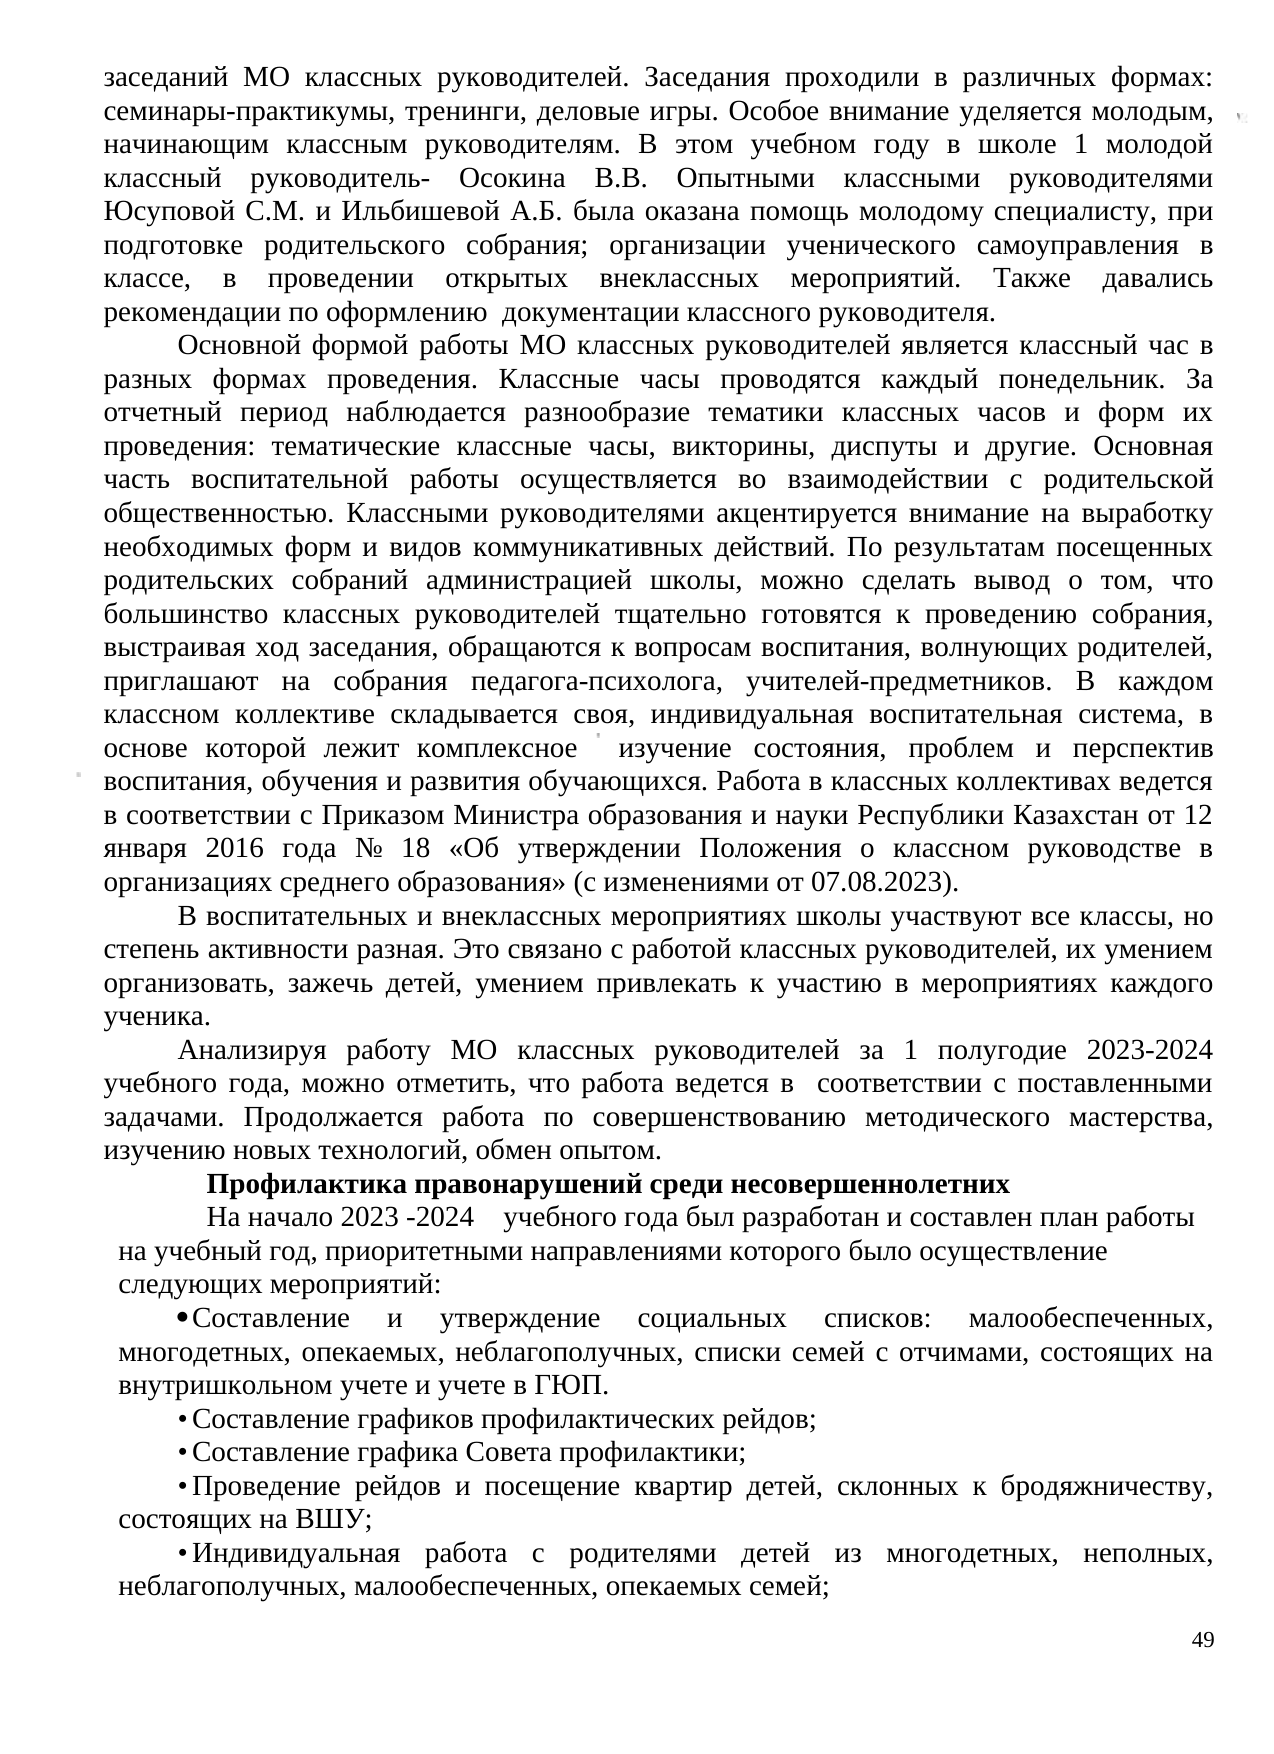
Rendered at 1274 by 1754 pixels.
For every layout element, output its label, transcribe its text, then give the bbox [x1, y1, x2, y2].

text Основной формой работы МО классных руководителей является классный час в разных формах проведения. Классные часы проводятся каждый понедельник. За отчетный период наблюдается разнообразие тематики классных часов и форм их проведения: тематические классные часы, викторины, диспуты и другие. Основная часть воспитательной работы осуществляется во взаимодействии с родительской общественностью. Классными руководителями акцентируется внимание на выработку необходимых форм и видов коммуникативных действий. По результатам посещенных родительских собраний администрацией школы, можно сделать вывод о том, что большинство классных руководителей тщательно готовятся к проведению собрания, выстраивая ход заседания, обращаются к вопросам воспитания, волнующих родителей, приглашают на собрания педагога-психолога, учителей-предметников. В каждом классном коллективе складывается своя, индивидуальная воспитательная система, в основе которой лежит комплексное изучение состояния, проблем и перспектив воспитания, обучения и развития обучающихся. Работа в классных коллективах ведется в соответствии с Приказом Министра образования и науки Республики Казахстан от 12 января 2016 года № 18 «Об утверждении Положения о классном руководстве в организациях среднего образования» (с изменениями от 07.08.2023). [103, 327, 1214, 898]
list Составление и утверждение социальных списков: малообеспеченных, многодетных, опекаемых, неблагополучных, списки семей с отчимами, состоящих на внутришкольном учете и учете в ГЮП. [118, 1300, 1214, 1401]
text Анализируя работу МО классных руководителей за 1 полугодие 2023-2024 учебного года, можно отметить, что работа ведется в соответствии с поставленными задачами. Продолжается работа по совершенствованию методического мастерства, изучению новых технологий, обмен опытом. [103, 1032, 1214, 1166]
text В воспитательных и внеклассных мероприятиях школы участвуют все классы, но степень активности разная. Это связано с работой классных руководителей, их умением организовать, зажечь детей, умением привлекать к участию в мероприятиях каждого ученика. [103, 898, 1214, 1032]
text • Проведение рейдов и посещение квартир детей, склонных к бродяжничеству, состоящих на ВШУ; [118, 1468, 1214, 1535]
picture [1237, 113, 1248, 123]
text • Составление графика Совета профилактики; [118, 1434, 1214, 1468]
text • Составление графиков профилактических рейдов; [118, 1401, 1214, 1434]
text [103, 59, 1214, 327]
text • Индивидуальная работа с родителями детей из многодетных, неполных, неблагополучных, малообеспеченных, опекаемых семей; [118, 1535, 1214, 1602]
text На начало 2023 -2024 учебного года был разработан и составлен план работы на учебный год, приоритетными направлениями которого было осуществление следующих мероприятий: [118, 1199, 1214, 1300]
text Профилактика правонарушений среди несовершеннолетних [118, 1166, 1214, 1199]
